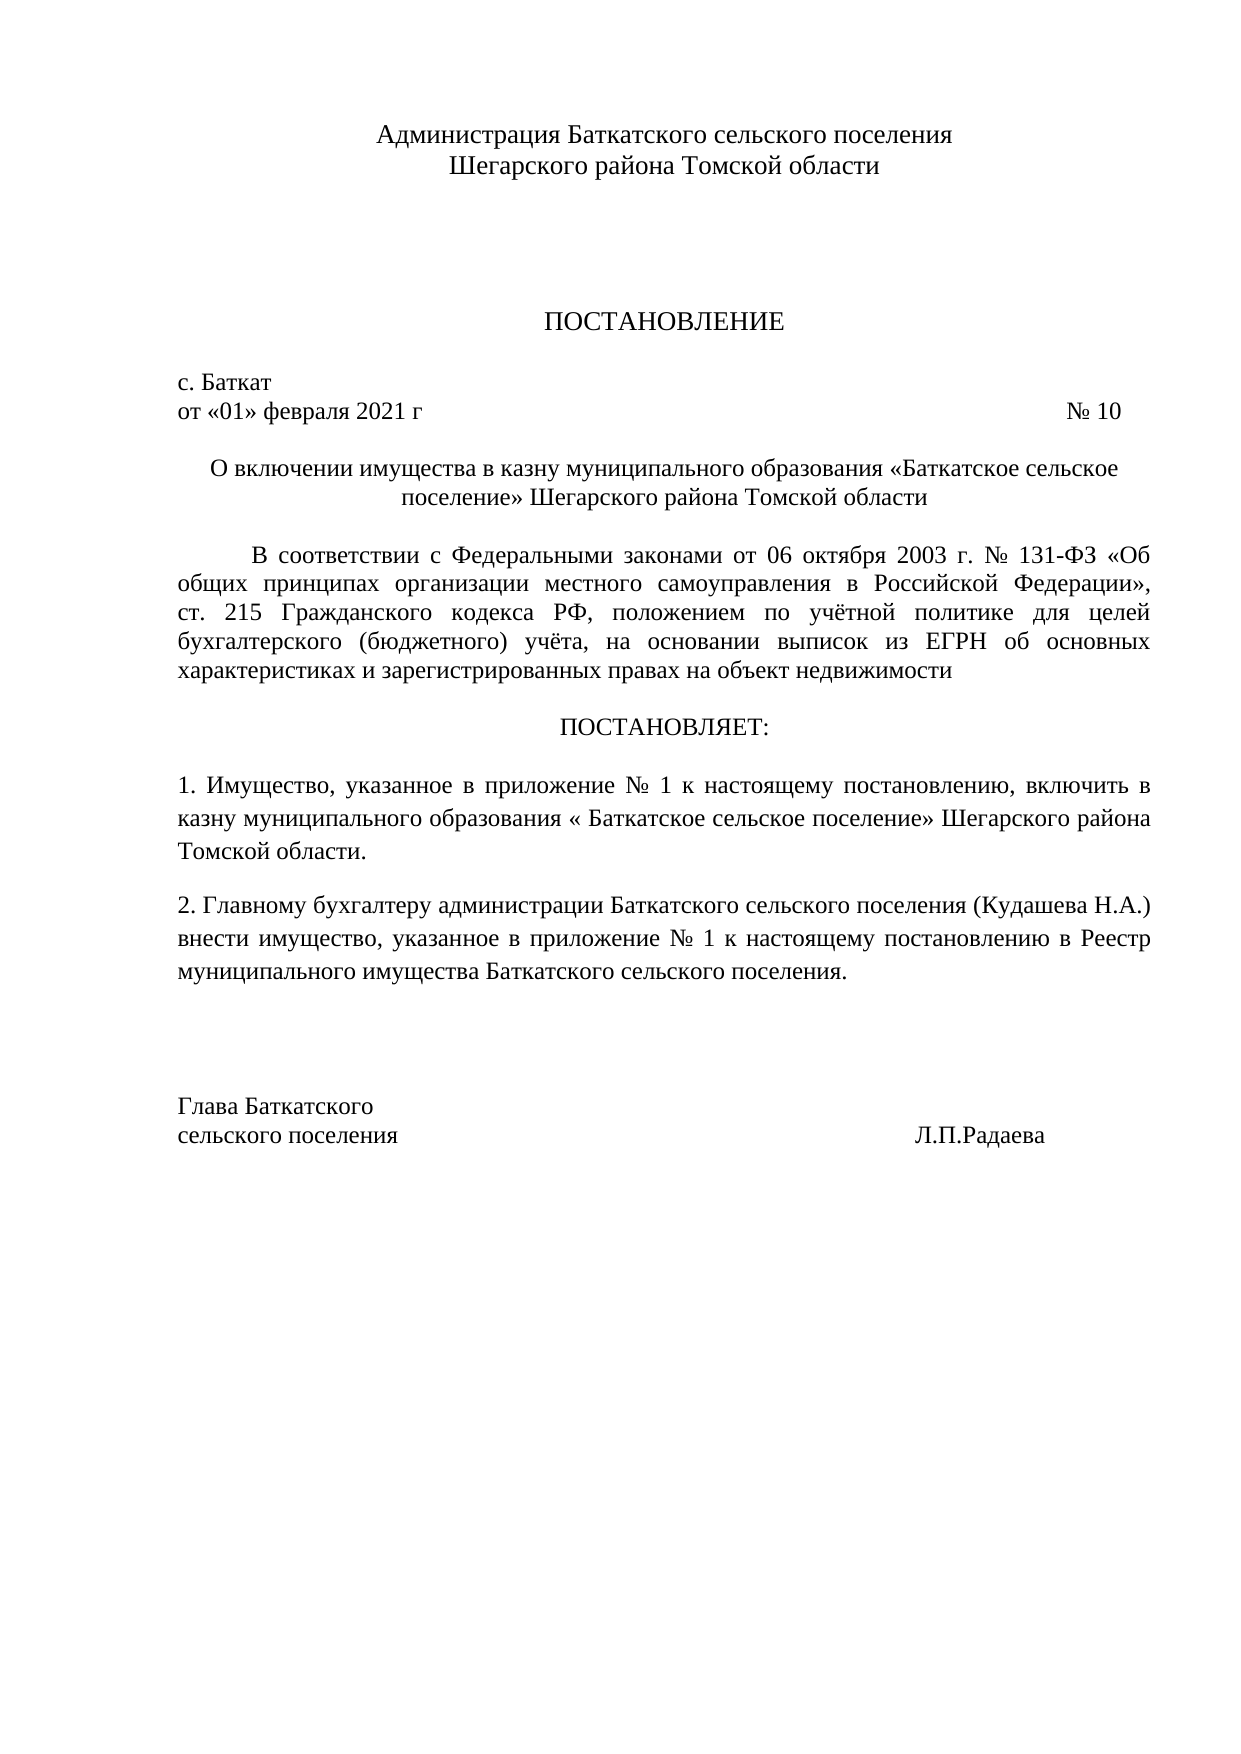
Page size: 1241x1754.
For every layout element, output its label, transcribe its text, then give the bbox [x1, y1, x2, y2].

text сельского поселения Л.П.Радаева [177, 1120, 1152, 1149]
text ПОСТАНОВЛЯЕТ: [177, 712, 1152, 741]
text Шегарского района Томской области [177, 149, 1152, 180]
text Администрация Баткатского сельского поселения [177, 118, 1152, 149]
text ПОСТАНОВЛЕНИЕ [177, 305, 1152, 336]
text О включении имущества в казну муниципального образования «Баткатское сельское поселение» Шегарского района Томской области [177, 453, 1152, 511]
text от «01» февраля 2021 г № 10 [177, 396, 1152, 425]
text с. Баткат [177, 367, 1152, 396]
text Глава Баткатского [177, 1091, 1152, 1120]
text В соответствии с Федеральными законами от 06 октября . № 131-ФЗ «Об общих принципах организации местного самоуправления в Российской Федерации», ст. 215 Гражданского кодекса РФ, положением по учётной политике для целей бухгалтерского (бюджетного) учёта, на основании выписок из ЕГРН об основных характеристиках и зарегистрированных правах на объект недвижимости [177, 540, 1152, 683]
text 1. Имущество, указанное в приложение № 1 к настоящему постановлению, включить в казну муниципального образования « Баткатское сельское поселение» Шегарского района Томской области. [177, 770, 1152, 864]
text 2. Главному бухгалтеру администрации Баткатского сельского поселения (Кудашева Н.А.) внести имущество, указанное в приложение № 1 к настоящему постановлению в Реестр муниципального имущества Баткатского сельского поселения. [177, 890, 1152, 984]
